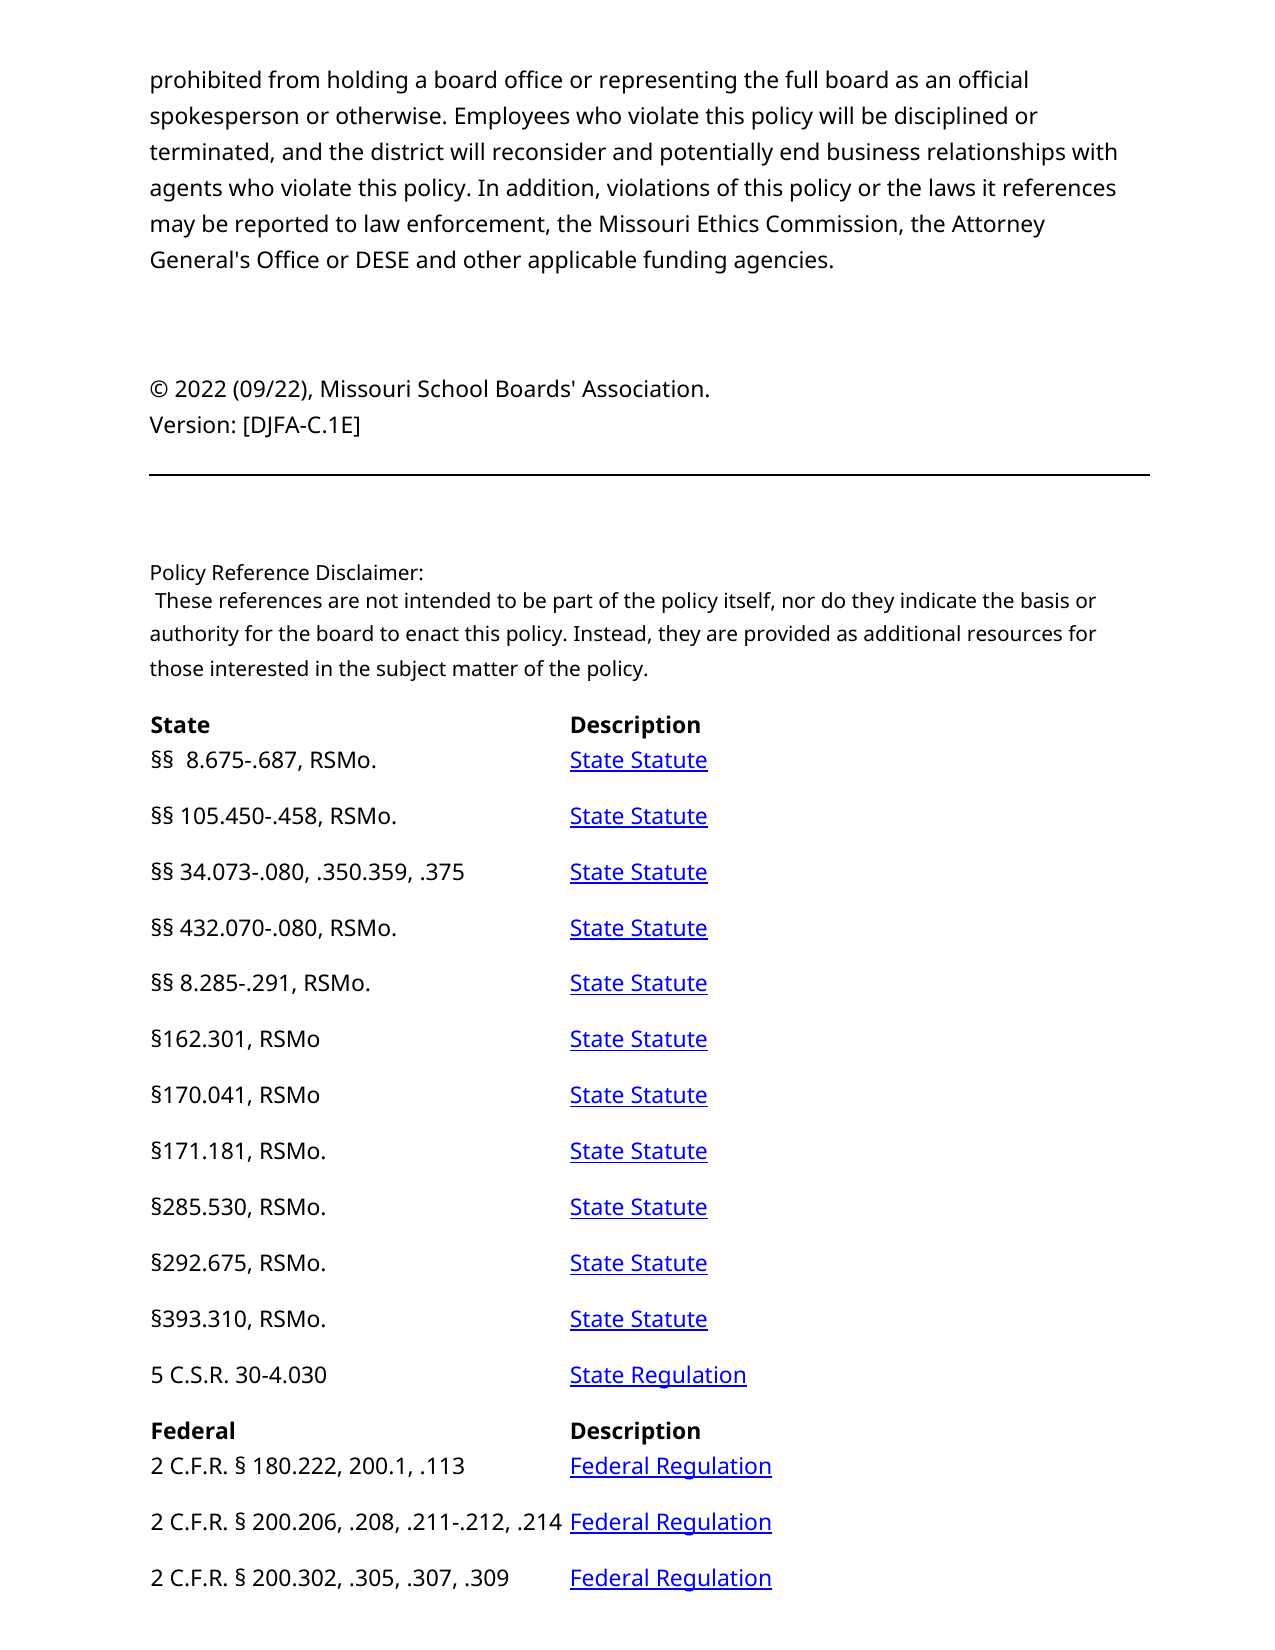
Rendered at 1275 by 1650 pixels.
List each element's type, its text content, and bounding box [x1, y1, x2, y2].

table_header State [149, 709, 568, 744]
table_cell State Statute [569, 1135, 1190, 1191]
table_header Description [569, 709, 1190, 744]
table_cell §292.675, RSMo. [149, 1247, 568, 1303]
table_cell State Statute [569, 1191, 1190, 1247]
table_cell Description [569, 1415, 1190, 1450]
table_cell Federal Regulation [569, 1562, 1190, 1597]
table_cell State Statute [569, 744, 1190, 799]
table_cell §285.530, RSMo. [149, 1191, 568, 1247]
table_cell 2 C.F.R. § 180.222, 200.1, .113 [149, 1450, 568, 1506]
table_cell §170.041, RSMo [149, 1079, 568, 1135]
table_cell State Statute [569, 1079, 1190, 1135]
text Version: [DJFA-C.1E] [149, 408, 1150, 440]
table_cell §162.301, RSMo [149, 1023, 568, 1079]
table_cell §393.310, RSMo. [149, 1303, 568, 1359]
table_cell §§ 105.450-.458, RSMo. [149, 800, 568, 856]
table_cell §§ 8.675-.687, RSMo. [149, 744, 568, 799]
table_cell Federal Regulation [569, 1450, 1190, 1506]
table_cell 5 C.S.R. 30-4.030 [149, 1359, 568, 1415]
table_cell Federal [149, 1415, 568, 1450]
table_cell State Statute [569, 911, 1190, 967]
text © 2022 (09/22), Missouri School Boards' Association. [149, 373, 1150, 404]
table_cell §§ 34.073-.080, .350.359, .375 [149, 856, 568, 911]
table_cell State Statute [569, 968, 1190, 1023]
table_cell 2 C.F.R. § 200.206, .208, .211-.212, .214 [149, 1506, 568, 1562]
table_cell State Statute [569, 1303, 1190, 1359]
table_cell §§ 432.070-.080, RSMo. [149, 911, 568, 967]
table_cell State Regulation [569, 1359, 1190, 1415]
table_cell State Statute [569, 800, 1190, 856]
table_cell State Statute [569, 1247, 1190, 1303]
table_cell §§ 8.285-.291, RSMo. [149, 968, 568, 1023]
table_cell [149, 1562, 568, 1597]
subtitle Policy Reference Disclaimer: [149, 558, 1150, 586]
table_cell §171.181, RSMo. [149, 1135, 568, 1191]
text These references are not intended to be part of the policy itself, nor do they indicate the basis or authority for the board to enact this policy. Instead, they are provided as additional resources for those interested in the subject matter of the policy. [149, 586, 1150, 683]
table_cell Federal Regulation [569, 1506, 1190, 1562]
table_cell State Statute [569, 1023, 1190, 1079]
table_cell State Statute [569, 856, 1190, 911]
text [149, 64, 1150, 347]
